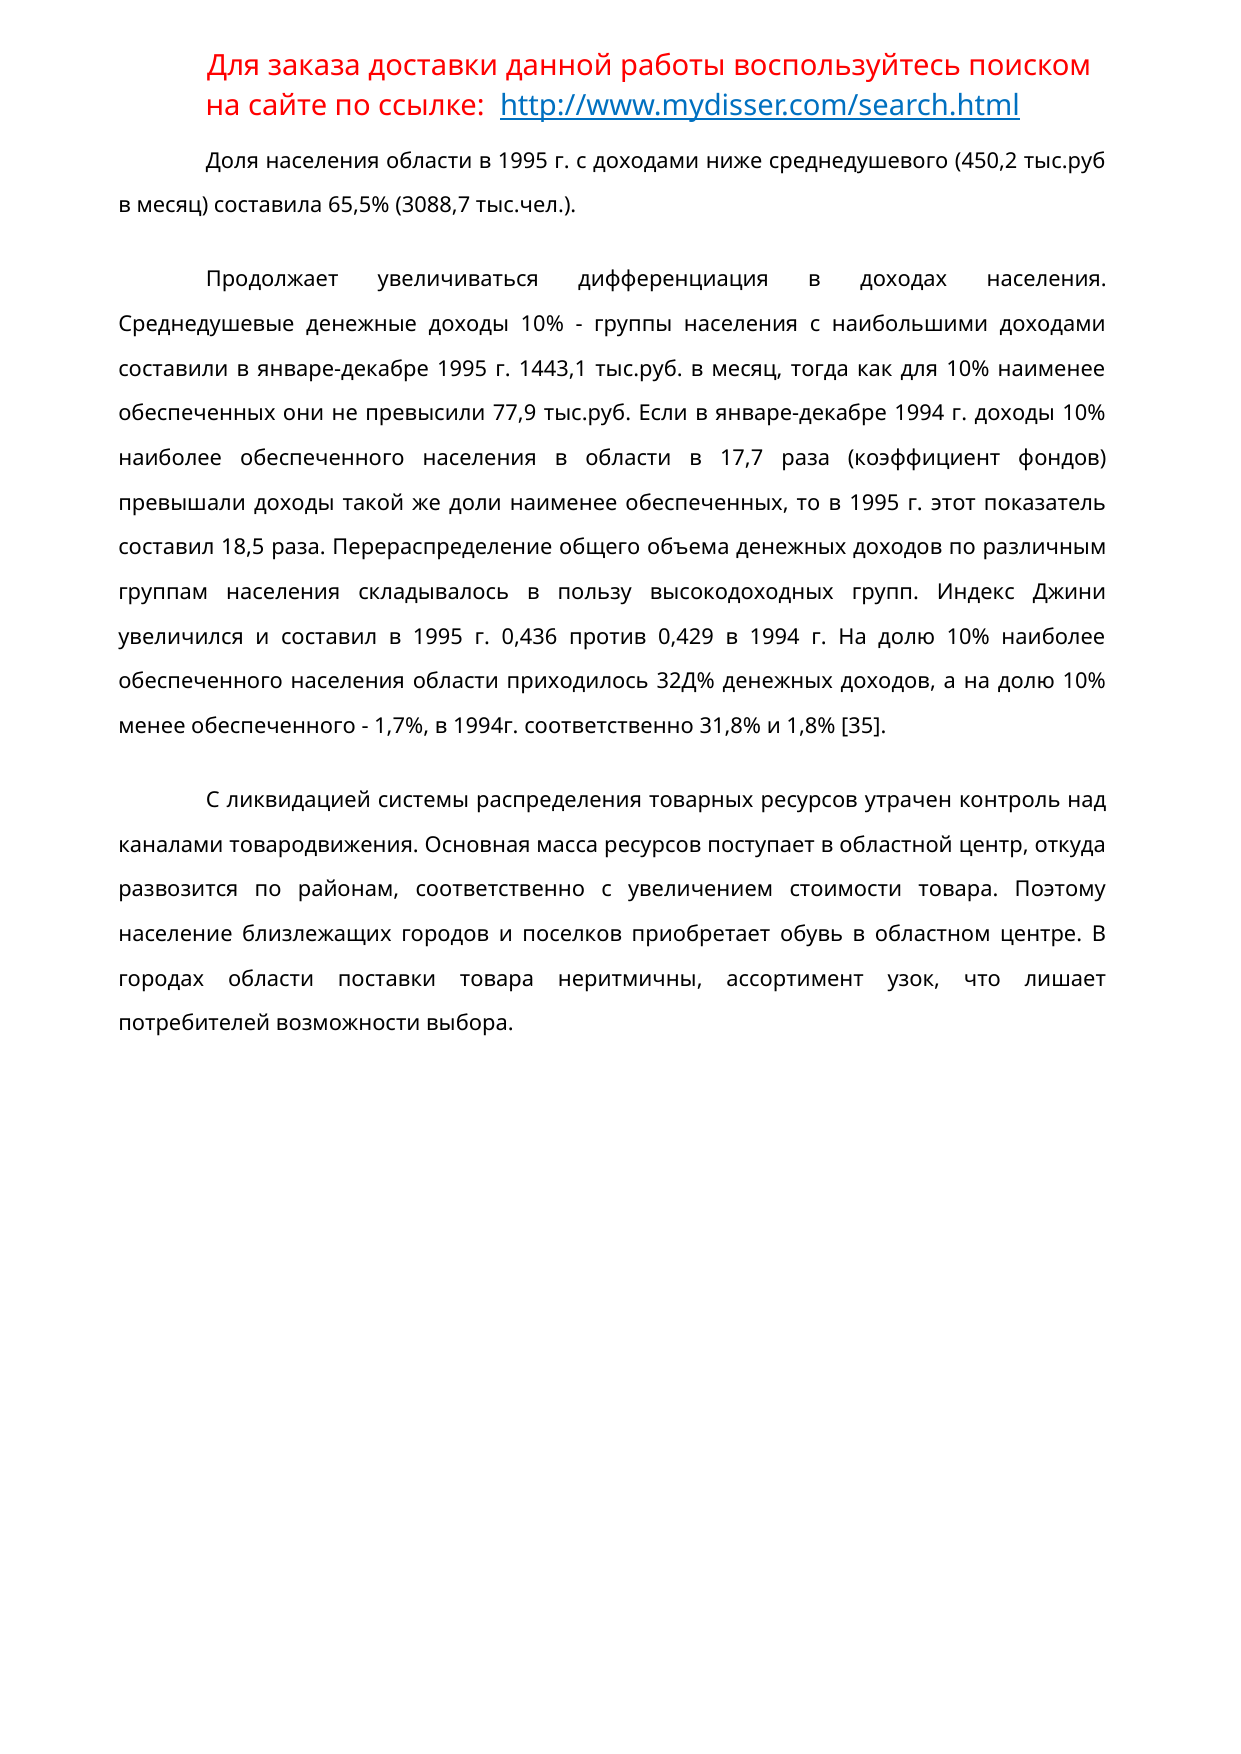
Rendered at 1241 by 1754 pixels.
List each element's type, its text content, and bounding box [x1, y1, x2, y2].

text Доля населения области в 1995 г. с доходами ниже среднедушевого (450,2 тыс.руб в месяц) составила 65,5% (3088,7 тыс.чел.). [118, 144, 1107, 219]
text С ликвидацией системы распределения товарных ресурсов утрачен контроль над каналами товародвижения. Основная масса ресурсов поступает в областной центр, откуда развозится по районам, соответственно с увеличением стоимости товара. Поэтому население близлежащих городов и поселков приобретает обувь в областном центре. В городах области поставки товара неритмичны, ассортимент узок, что лишает потребителей возможности выбора. [118, 784, 1107, 1037]
text Продолжает увеличиваться дифференциация в доходах населения. Среднедушевые денежные доходы 10% - группы населения с наибольшими доходами составили в январе-декабре 1995 г. 1443,1 тыс.руб. в месяц, тогда как для 10% наименее обеспеченных они не превысили 77,9 тыс.руб. Если в январе-декабре 1994 г. доходы 10% наиболее обеспеченного населения в области в 17,7 раза (коэффициент фондов) превышали доходы такой же доли наименее обеспеченных, то в 1995 г. этот показатель составил 18,5 раза. Перераспределение общего объема денежных доходов по различным группам населения складывалось в пользу высокодоходных групп. Индекс Джини увеличился и составил в 1995 г. 0,436 против 0,429 в 1994 г. На долю 10% наиболее обеспеченного населения области приходилось 32Д% денежных доходов, а на долю 10% менее обеспеченного - 1,7%, в 1994г. соответственно 31,8% и 1,8% [35]. [118, 263, 1107, 740]
